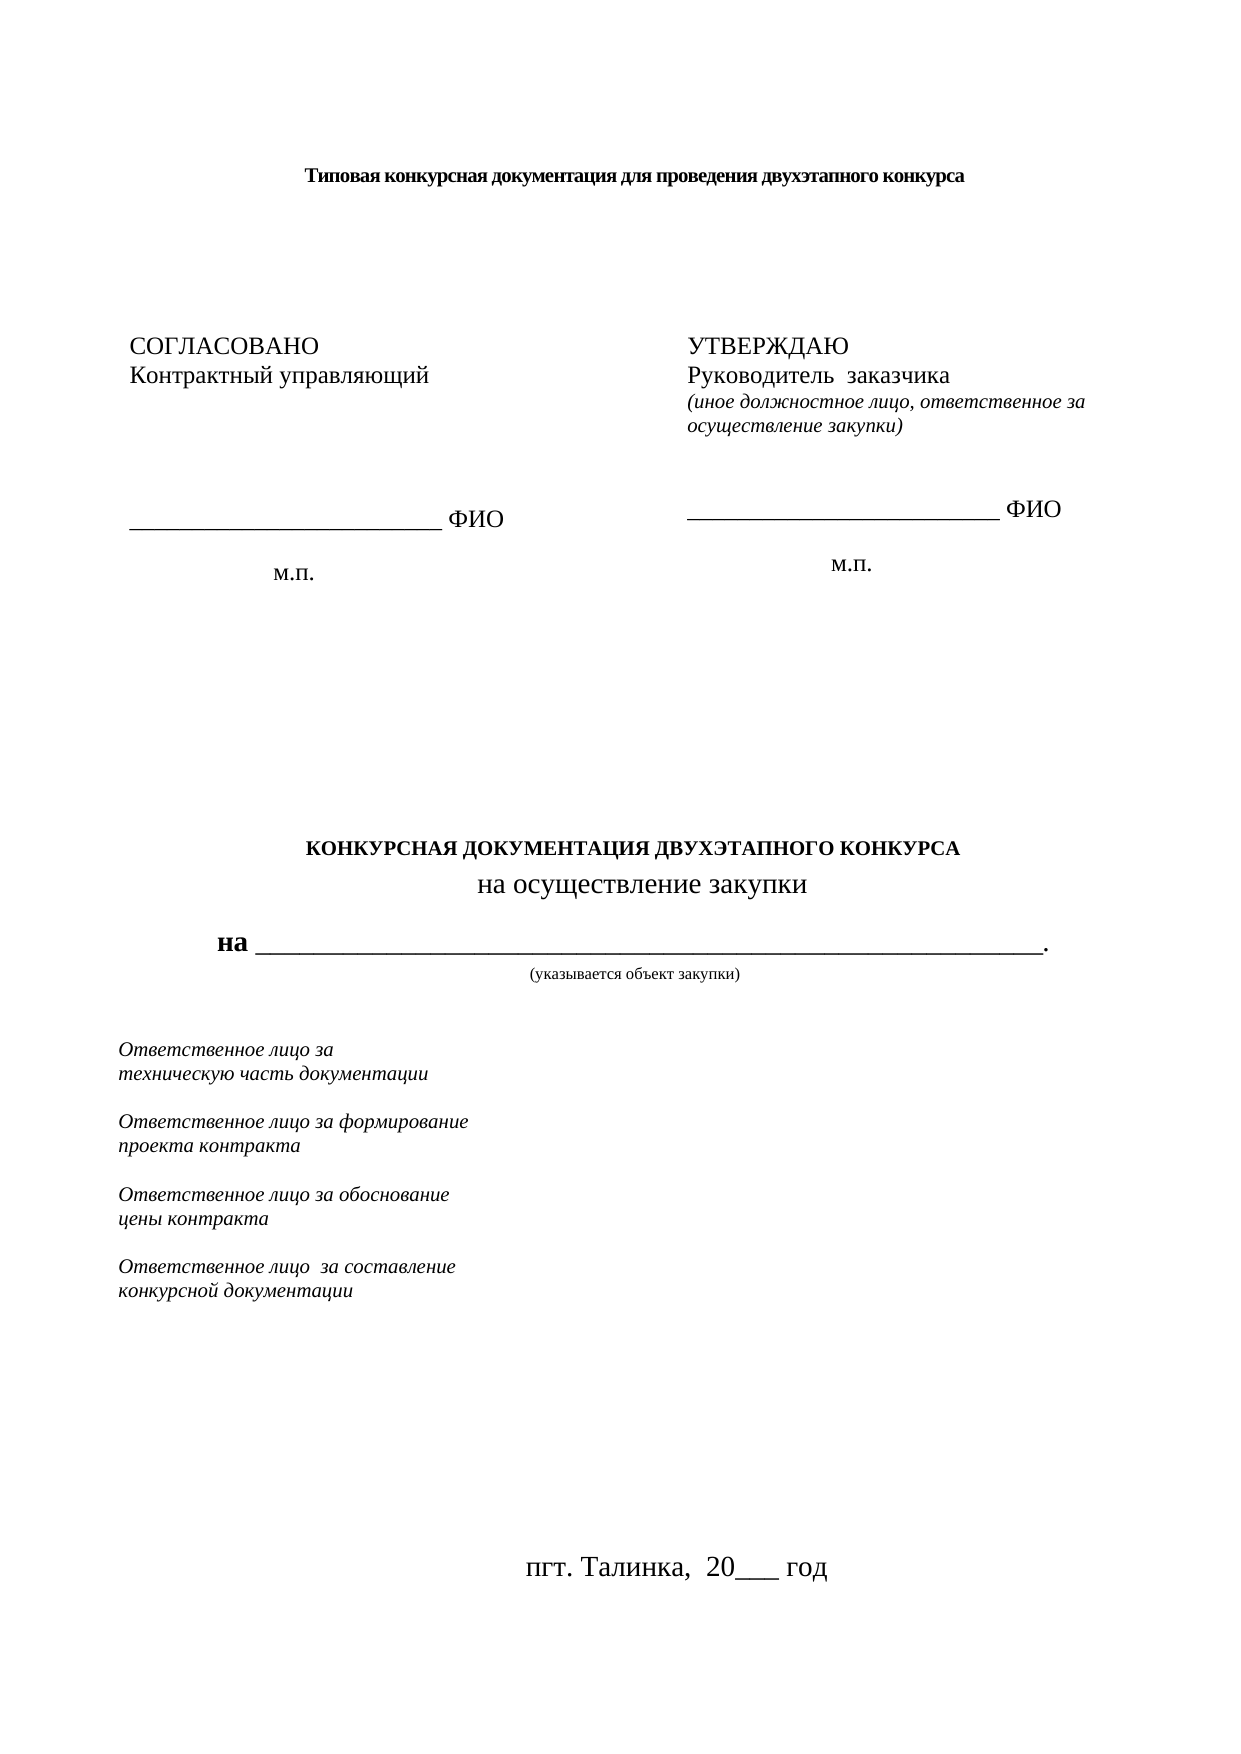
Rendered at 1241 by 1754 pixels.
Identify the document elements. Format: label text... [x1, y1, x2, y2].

text пгт. Талинка, 20___ год [202, 1549, 1152, 1583]
text техническую часть документации [118, 1061, 1152, 1085]
text Ответственное лицо за [118, 1037, 1152, 1061]
text Ответственное лицо за обоснование [118, 1181, 1152, 1206]
text проекта контракта [118, 1133, 1152, 1157]
text конкурсной документации [118, 1278, 1152, 1302]
text цены контракта [118, 1206, 1152, 1229]
text (указывается объект закупки) [118, 964, 1152, 983]
title на ______________________________________________________. [118, 924, 1152, 958]
text на осуществление закупки [118, 866, 1152, 899]
table_header УТВЕРЖДАЮ Руководитель заказчика (иное должностное лицо, ответственное за осуществление закупки) _________________________ ФИО м.п. [676, 331, 1202, 776]
text Типовая конкурсная документация для проведения двухэтапного конкурса [118, 163, 1152, 187]
subtitle КОНКУРСНАЯ ДОКУМЕНТАЦИЯ ДВУХЭТАПНОГО КОНКУРСА [118, 836, 1152, 859]
text Ответственное лицо за формирование [118, 1109, 1152, 1133]
text Ответственное лицо за составление [118, 1254, 1152, 1278]
table_header СОГЛАСОВАНО Контрактный управляющий _________________________ ФИО м.п. [118, 331, 676, 776]
